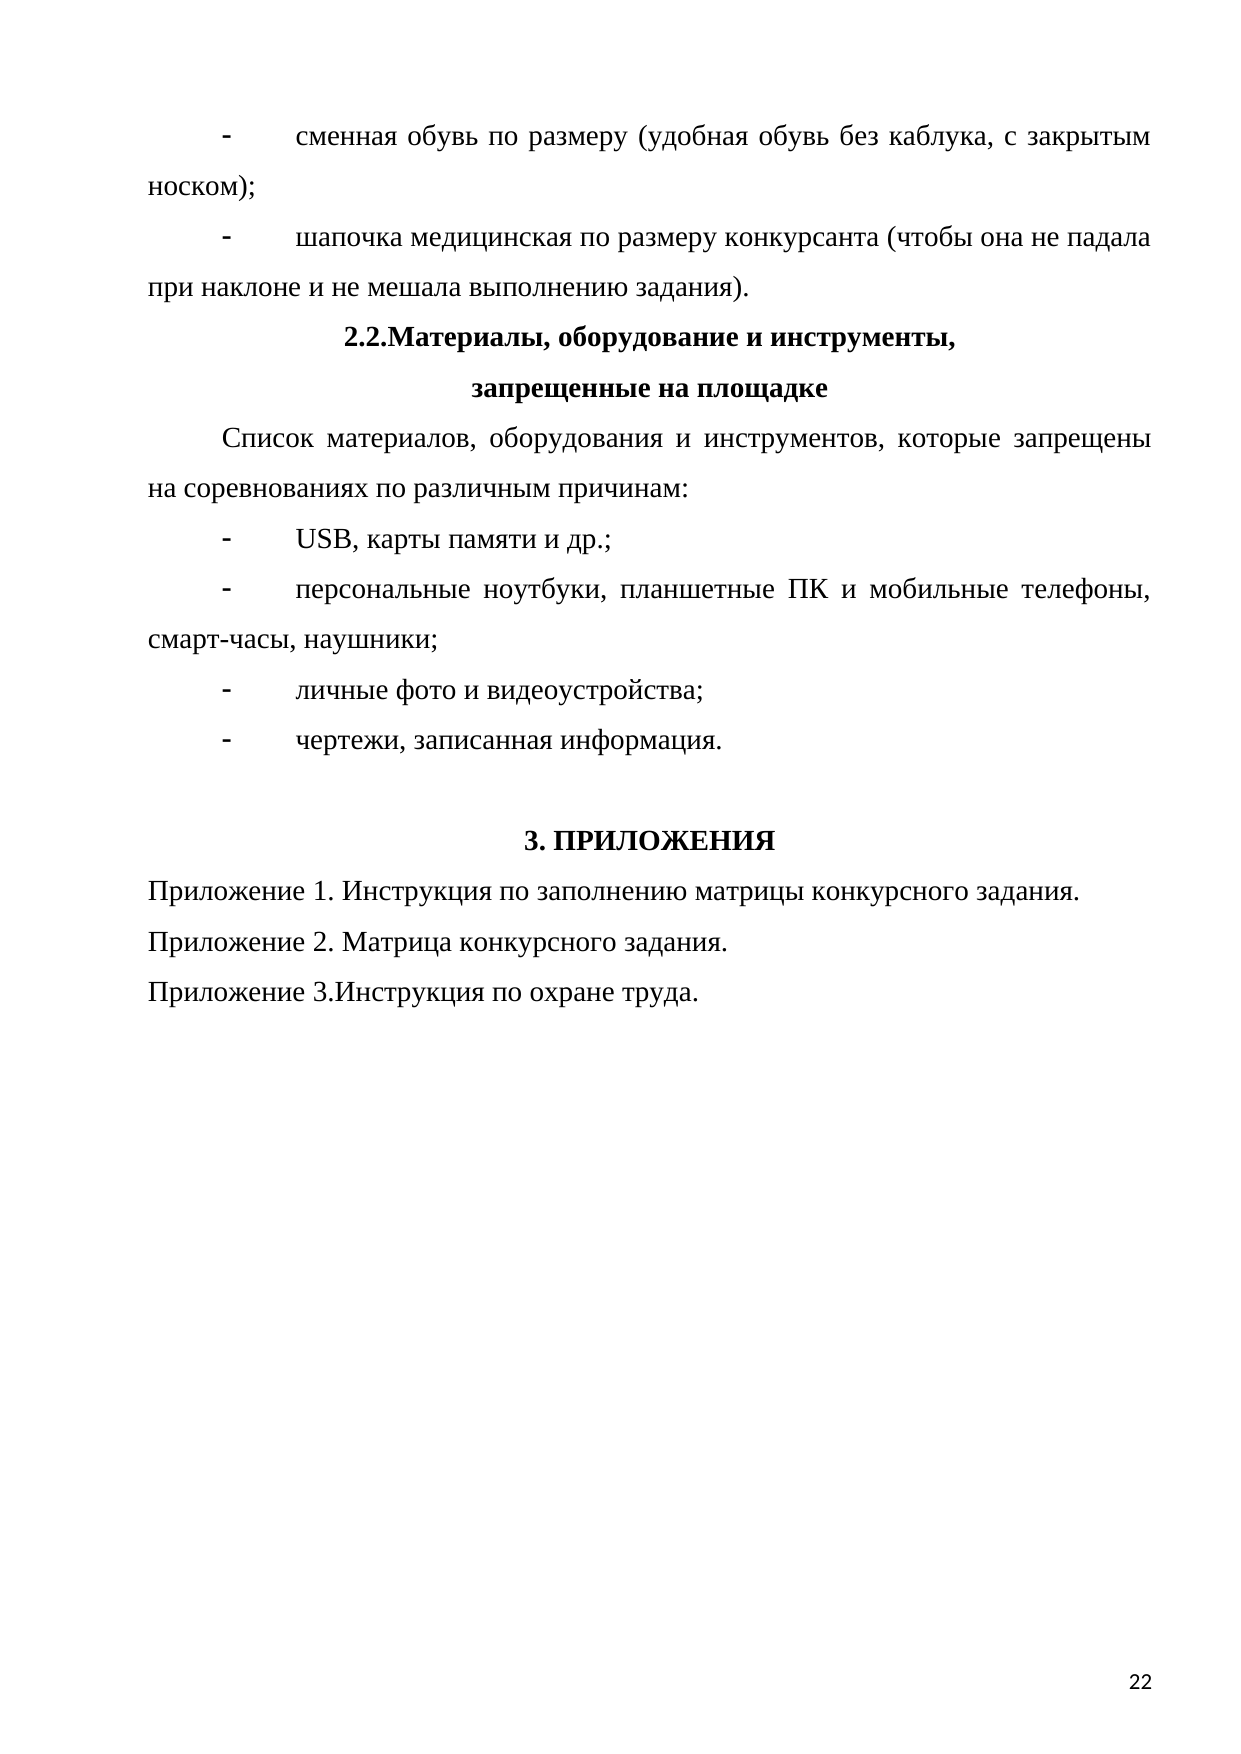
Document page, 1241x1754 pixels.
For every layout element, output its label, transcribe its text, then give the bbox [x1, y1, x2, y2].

text Приложение 2. Матрица конкурсного задания. [148, 924, 1152, 957]
list персональные ноутбуки, планшетные ПК и мобильные телефоны, смарт-часы, наушники; [148, 571, 1152, 655]
text Список материалов, оборудования и инструментов, которые запрещены на соревнованиях по различным причинам: [148, 420, 1152, 504]
list USB, карты памяти и др.; [148, 521, 1152, 554]
text Приложение 1. Инструкция по заполнению матрицы конкурсного задания. [148, 873, 1152, 907]
list личные фото и видеоустройства; [148, 672, 1152, 706]
list шапочка медицинская по размеру конкурсанта (чтобы она не падала при наклоне и не мешала выполнению задания). [148, 219, 1152, 303]
list чертежи, записанная информация. [148, 722, 1152, 756]
subtitle запрещенные на площадке [148, 370, 1152, 403]
text Приложение 3.Инструкция по охране труда. [148, 974, 1152, 1008]
subtitle 2.2.Материалы, оборудование и инструменты, [148, 319, 1152, 353]
list сменная обувь по размеру (удобная обувь без каблука, с закрытым носком); [148, 118, 1152, 202]
text 3. Приложения [148, 823, 1152, 857]
